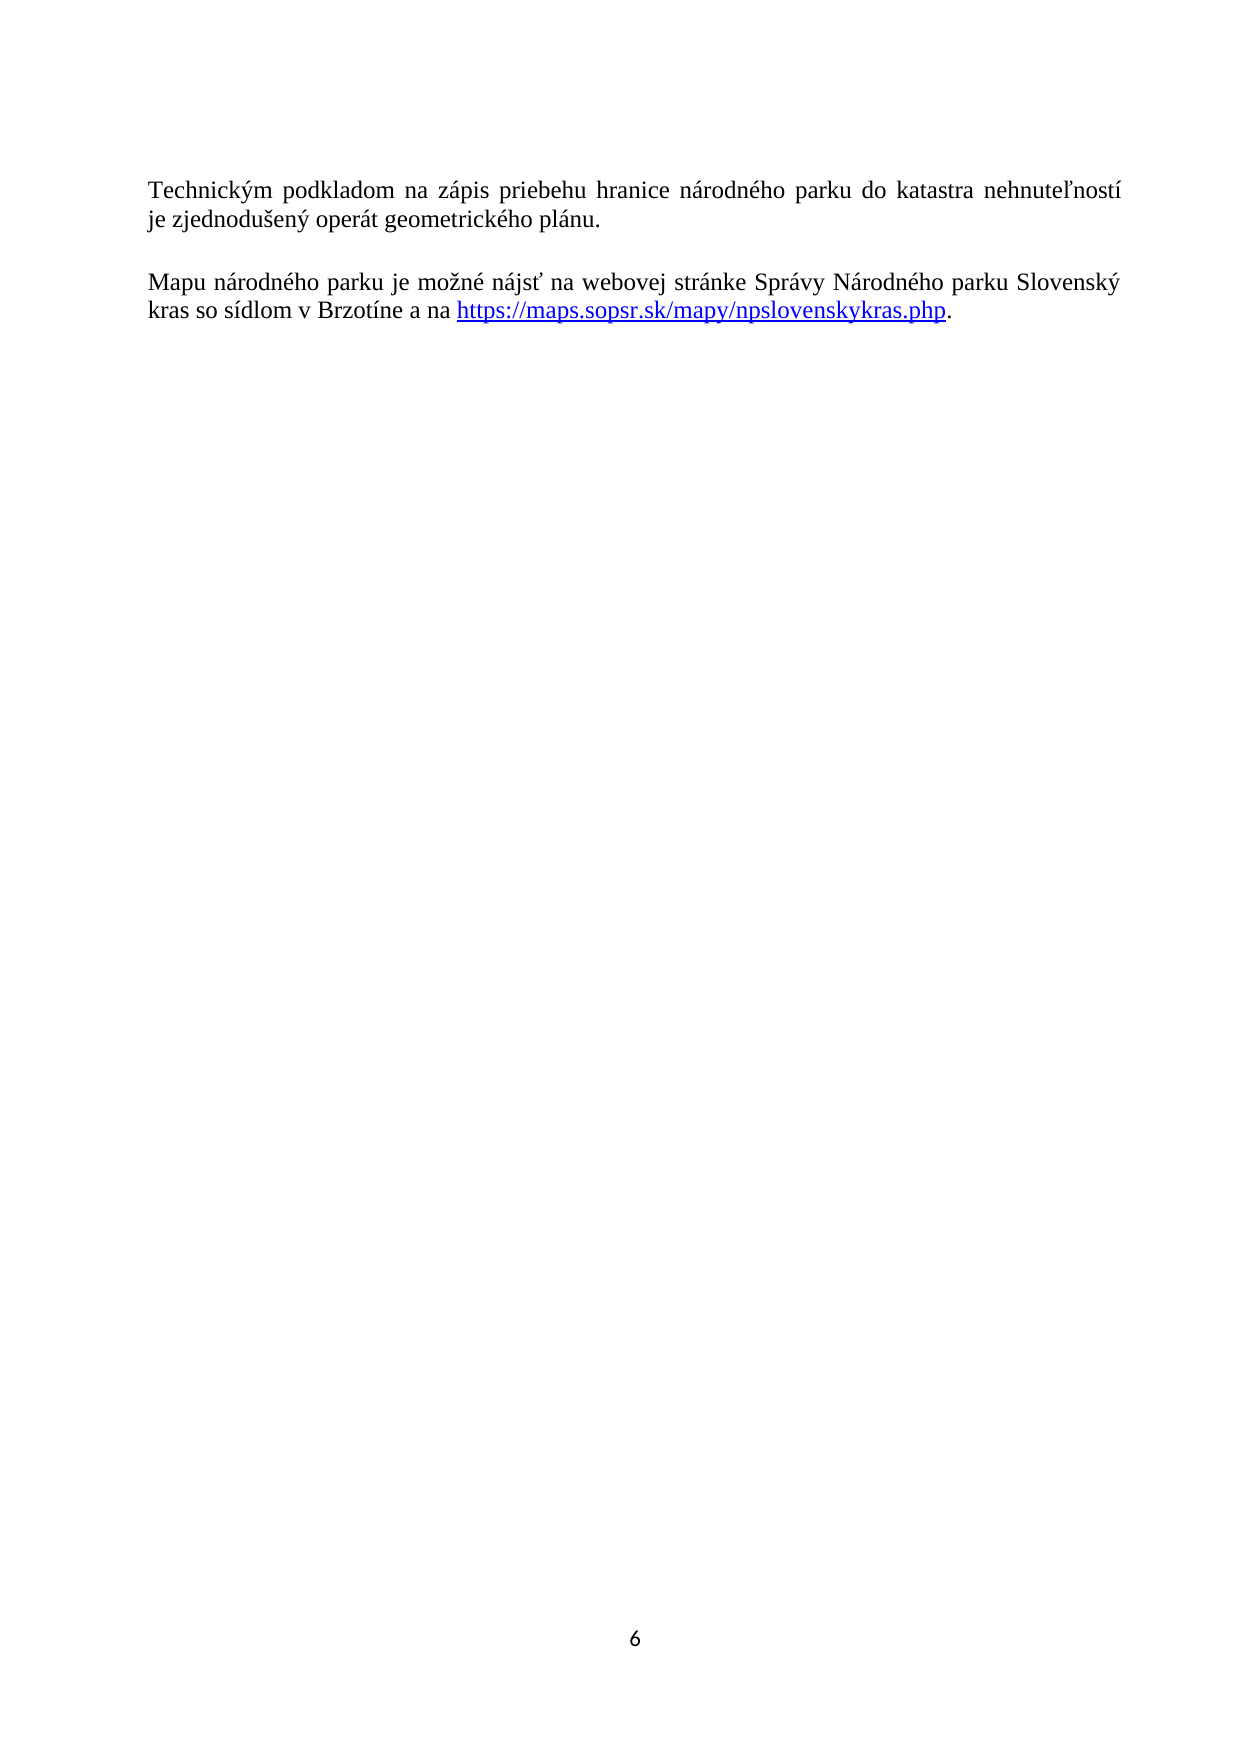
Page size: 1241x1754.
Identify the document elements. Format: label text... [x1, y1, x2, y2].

text Mapu národného parku je možné nájsť na webovej stránke Správy Národného parku Slovenský kras so sídlom v Brzotíne a na https://maps.sopsr.sk/mapy/npslovenskykras.php. [148, 267, 1122, 324]
text Technickým podkladom na zápis priebehu hranice národného parku do katastra nehnuteľností je zjednodušený operát geometrického plánu. [148, 176, 1122, 233]
